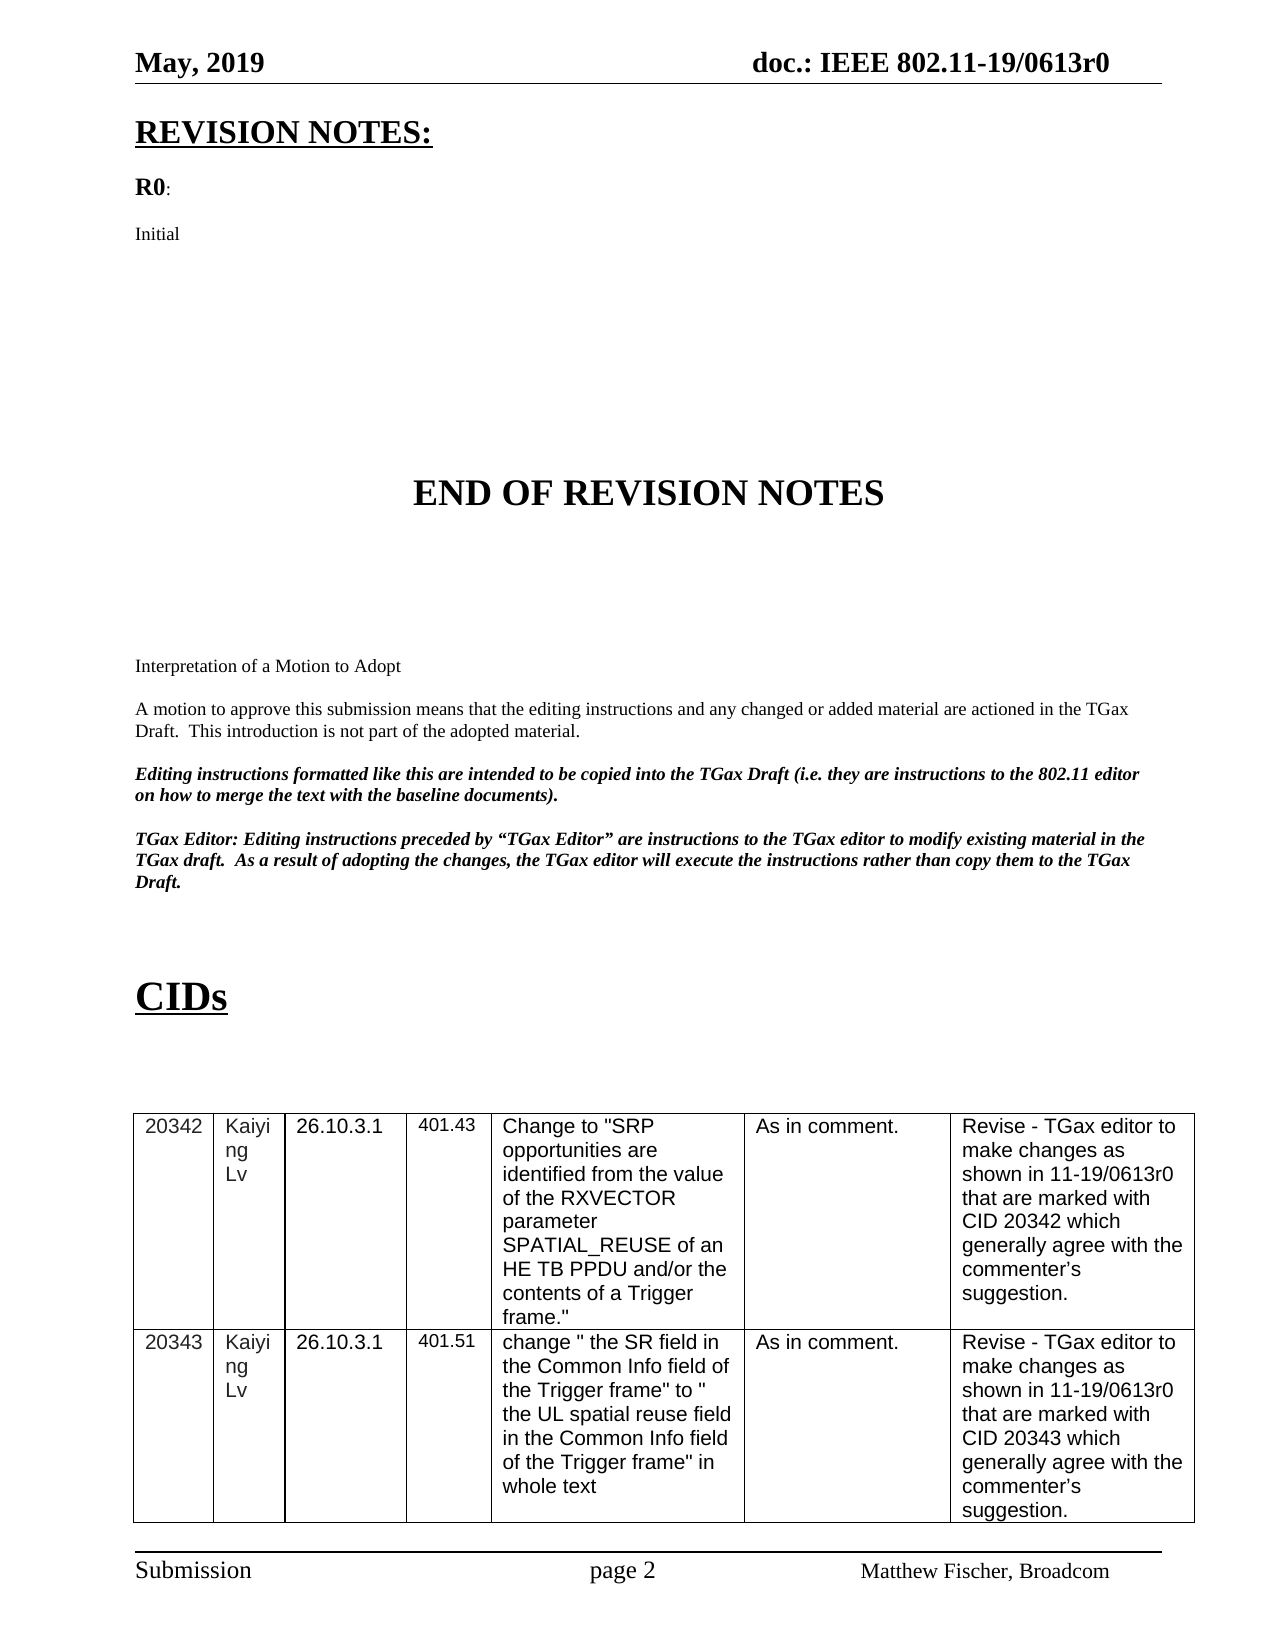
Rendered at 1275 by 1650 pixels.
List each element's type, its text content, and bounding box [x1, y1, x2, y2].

text R0: [135, 172, 1162, 201]
table_cell change " the SR field in the Common Info field of the Trigger frame" to " the UL spatial reuse field in the Common Info field of the Trigger frame" in whole text [492, 1330, 744, 1522]
table_header Change to "SRP opportunities are identified from the value of the RXVECTOR parameter SPATIAL_REUSE of an HE TB PPDU and/or the contents of a Trigger frame." [492, 1114, 744, 1329]
text END OF REVISION NOTES [135, 470, 1162, 513]
text REVISION NOTES: [135, 112, 1162, 151]
table_header As in comment. [745, 1114, 950, 1329]
text Initial [135, 223, 1162, 244]
text Editing instructions formatted like this are intended to be copied into the TGax Draft (i.e. they are instructions to the 802.11 editor on how to merge the text with the baseline documents). [135, 763, 1162, 806]
text Interpretation of a Motion to Adopt [135, 655, 1162, 676]
table_header 26.10.3.1 [286, 1114, 406, 1329]
table_header Revise - TGax editor to make changes as shown in 11-19/0613r0 that are marked with CID 20342 which generally agree with the commenter’s suggestion. [951, 1114, 1194, 1329]
table_cell Kaiying Lv [214, 1330, 284, 1522]
table_cell 20343 [134, 1330, 213, 1522]
table_cell 401.51 [407, 1330, 491, 1522]
table_header 401.43 [407, 1114, 491, 1329]
table_cell As in comment. [745, 1330, 950, 1522]
table_cell Revise - TGax editor to make changes as shown in 11-19/0613r0 that are marked with CID 20343 which generally agree with the commenter’s suggestion. [951, 1330, 1194, 1522]
table_header Kaiying Lv [214, 1114, 284, 1329]
text A motion to approve this submission means that the editing instructions and any changed or added material are actioned in the TGax Draft. This introduction is not part of the adopted material. [135, 698, 1162, 741]
text CIDs [135, 971, 1162, 1019]
table_cell 26.10.3.1 [286, 1330, 406, 1522]
table_header 20342 [134, 1114, 213, 1329]
text TGax Editor: Editing instructions preceded by “TGax Editor” are instructions to the TGax editor to modify existing material in the TGax draft. As a result of adopting the changes, the TGax editor will execute the instructions rather than copy them to the TGax Draft. [135, 827, 1162, 892]
